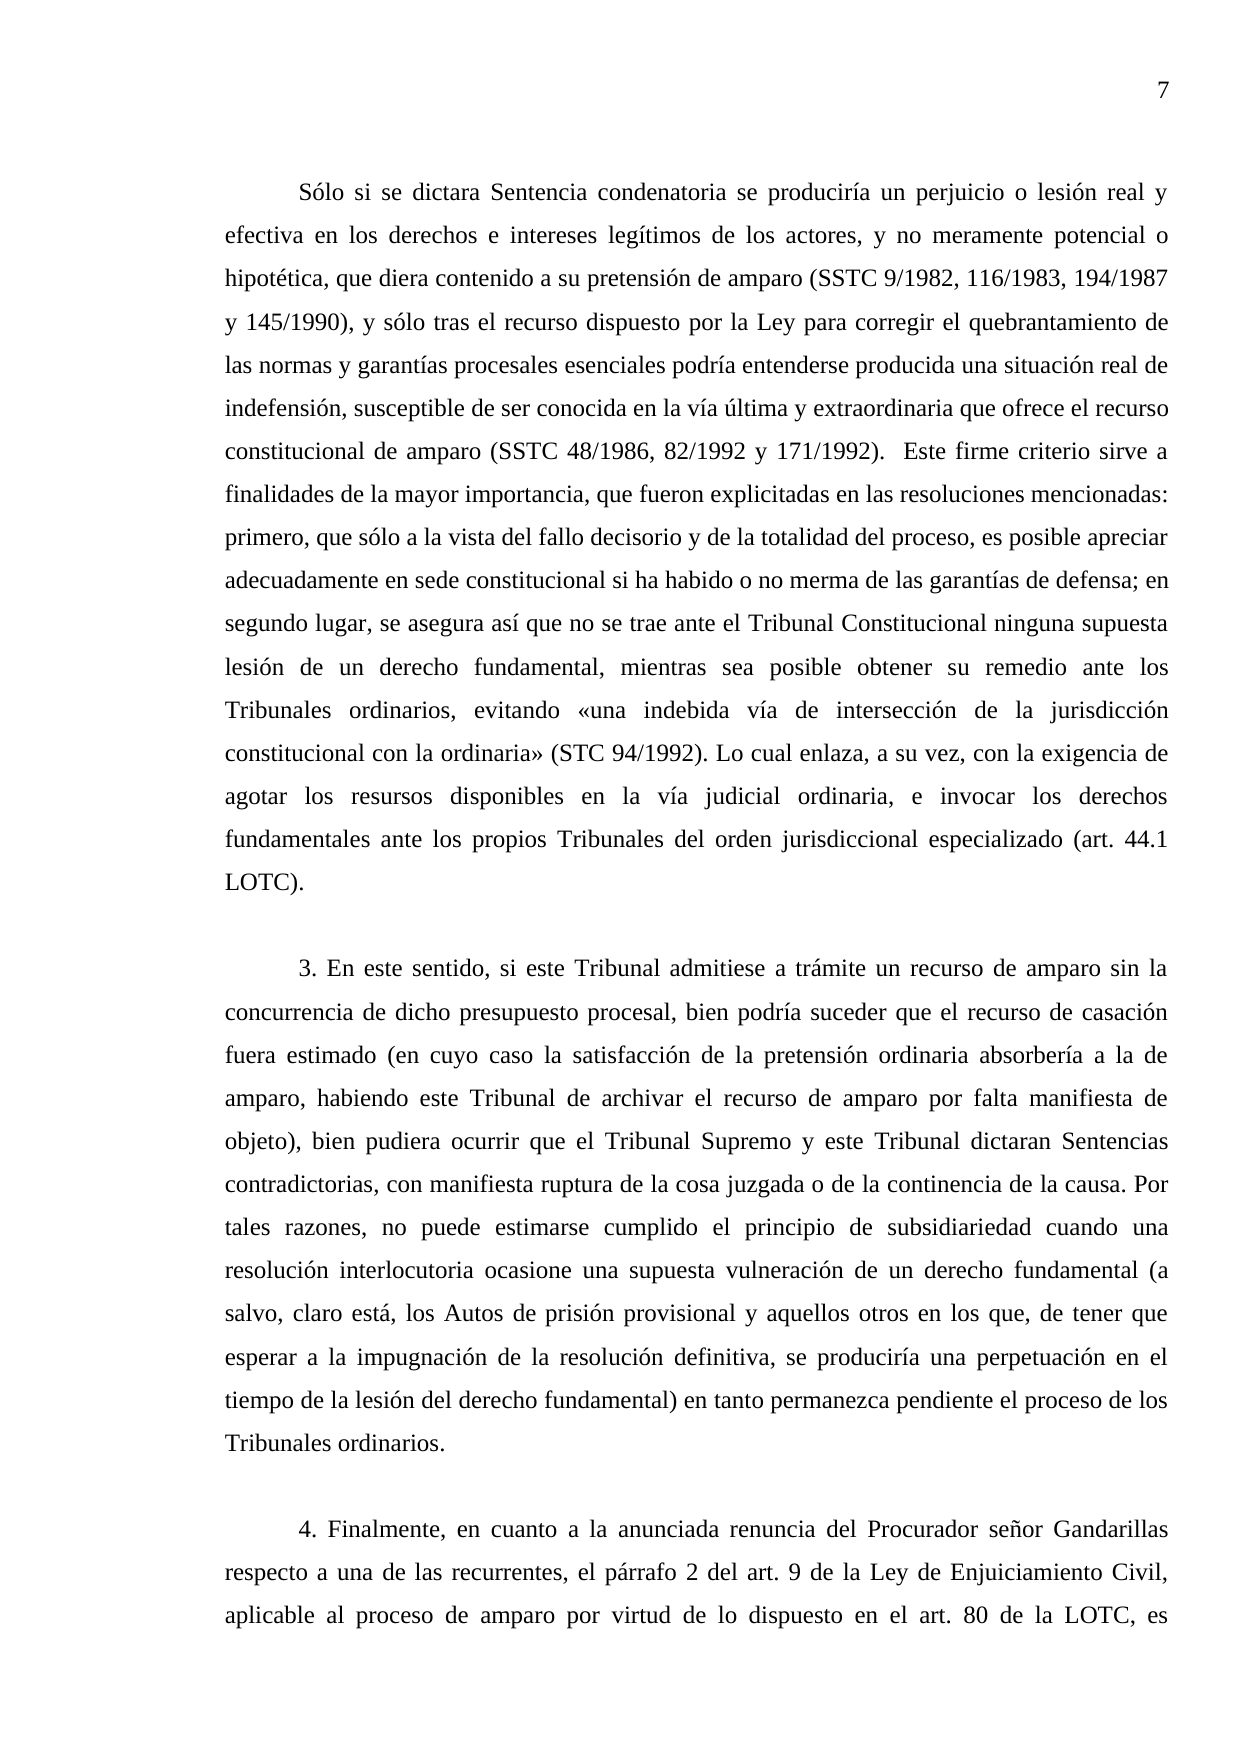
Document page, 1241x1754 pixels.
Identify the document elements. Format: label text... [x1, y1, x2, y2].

text Sólo si se dictara Sentencia condenatoria se produciría un perjuicio o lesión real y efectiva en los derechos e intereses legítimos de los actores, y no meramente potencial o hipotética, que diera contenido a su pretensión de amparo (SSTC 9/1982, 116/1983, 194/1987 y 145/1990), y sólo tras el recurso dispuesto por la Ley para corregir el quebrantamiento de las normas y garantías procesales esenciales podría entenderse producida una situación real de indefensión, susceptible de ser conocida en la vía última y extraordinaria que ofrece el recurso constitucional de amparo (SSTC 48/1986, 82/1992 y 171/1992). Este firme criterio sirve a finalidades de la mayor importancia, que fueron explicitadas en las resoluciones mencionadas: primero, que sólo a la vista del fallo decisorio y de la totalidad del proceso, es posible apreciar adecuadamente en sede constitucional si ha habido o no merma de las garantías de defensa; en segundo lugar, se asegura así que no se trae ante el Tribunal Constitucional ninguna supuesta lesión de un derecho fundamental, mientras sea posible obtener su remedio ante los Tribunales ordinarios, evitando «una indebida vía de intersección de la jurisdicción constitucional con la ordinaria» (STC 94/1992). Lo cual enlaza, a su vez, con la exigencia de agotar los resursos disponibles en la vía judicial ordinaria, e invocar los derechos fundamentales ante los propios Tribunales del orden jurisdiccional especializado (art. 44.1 LOTC). [224, 177, 1169, 896]
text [224, 1514, 1169, 1629]
text 3. En este sentido, si este Tribunal admitiese a trámite un recurso de amparo sin la concurrencia de dicho presupuesto procesal, bien podría suceder que el recurso de casación fuera estimado (en cuyo caso la satisfacción de la pretensión ordinaria absorbería a la de amparo, habiendo este Tribunal de archivar el recurso de amparo por falta manifiesta de objeto), bien pudiera ocurrir que el Tribunal Supremo y este Tribunal dictaran Sentencias contradictorias, con manifiesta ruptura de la cosa juzgada o de la continencia de la causa. Por tales razones, no puede estimarse cumplido el principio de subsidiariedad cuando una resolución interlocutoria ocasione una supuesta vulneración de un derecho fundamental (a salvo, claro está, los Autos de prisión provisional y aquellos otros en los que, de tener que esperar a la impugnación de la resolución definitiva, se produciría una perpetuación en el tiempo de la lesión del derecho fundamental) en tanto permanezca pendiente el proceso de los Tribunales ordinarios. [224, 953, 1169, 1457]
